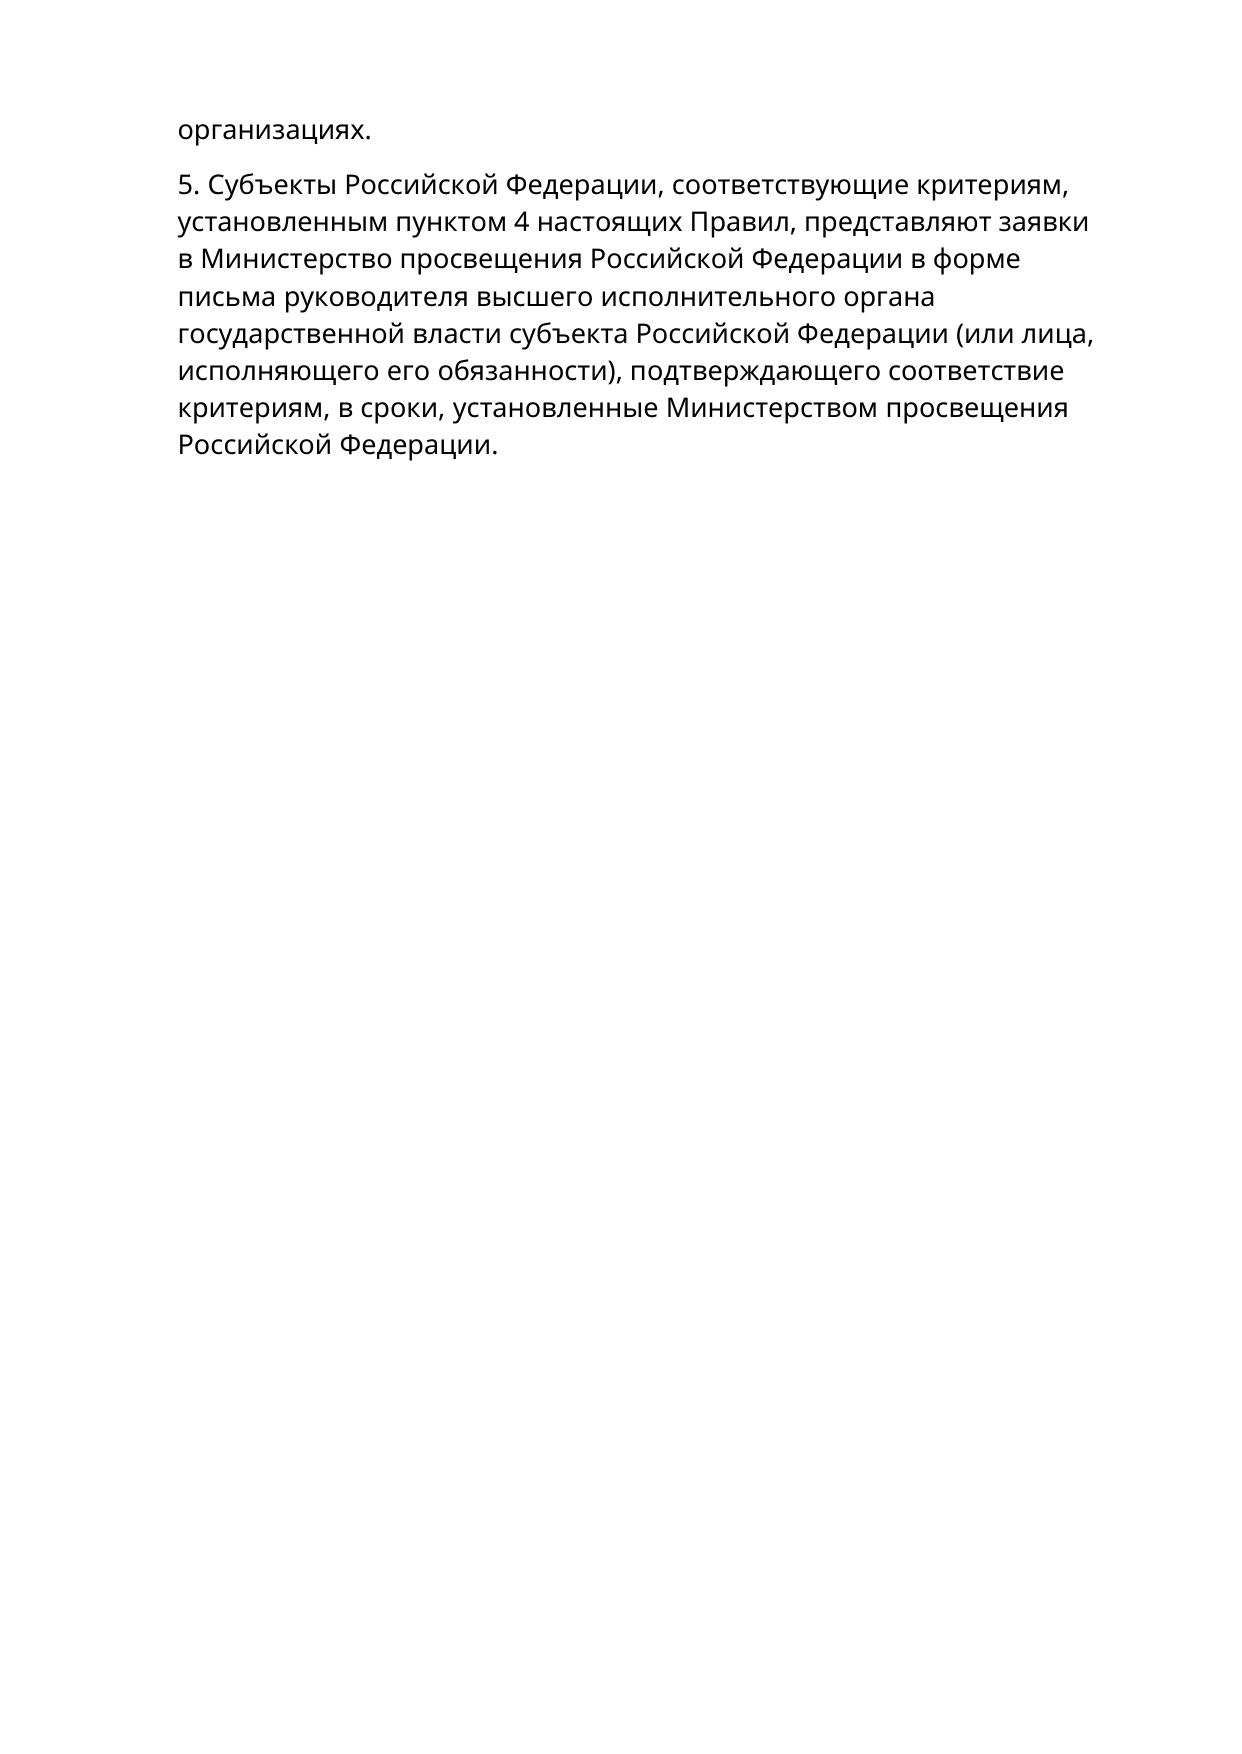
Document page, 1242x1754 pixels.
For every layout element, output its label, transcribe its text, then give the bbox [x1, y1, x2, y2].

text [177, 110, 1167, 147]
list Субъекты Российской Федерации, соответствующие критериям, установленным пунктом 4 настоящих Правил, представляют заявки в Министерство просвещения Российской Федерации в форме письма руководителя высшего исполнительного органа государственной власти субъекта Российской Федерации (или лица, исполняющего его обязанности), подтверждающего соответствие критериям, в сроки, установленные Министерством просвещения Российской Федерации. [177, 166, 1099, 463]
